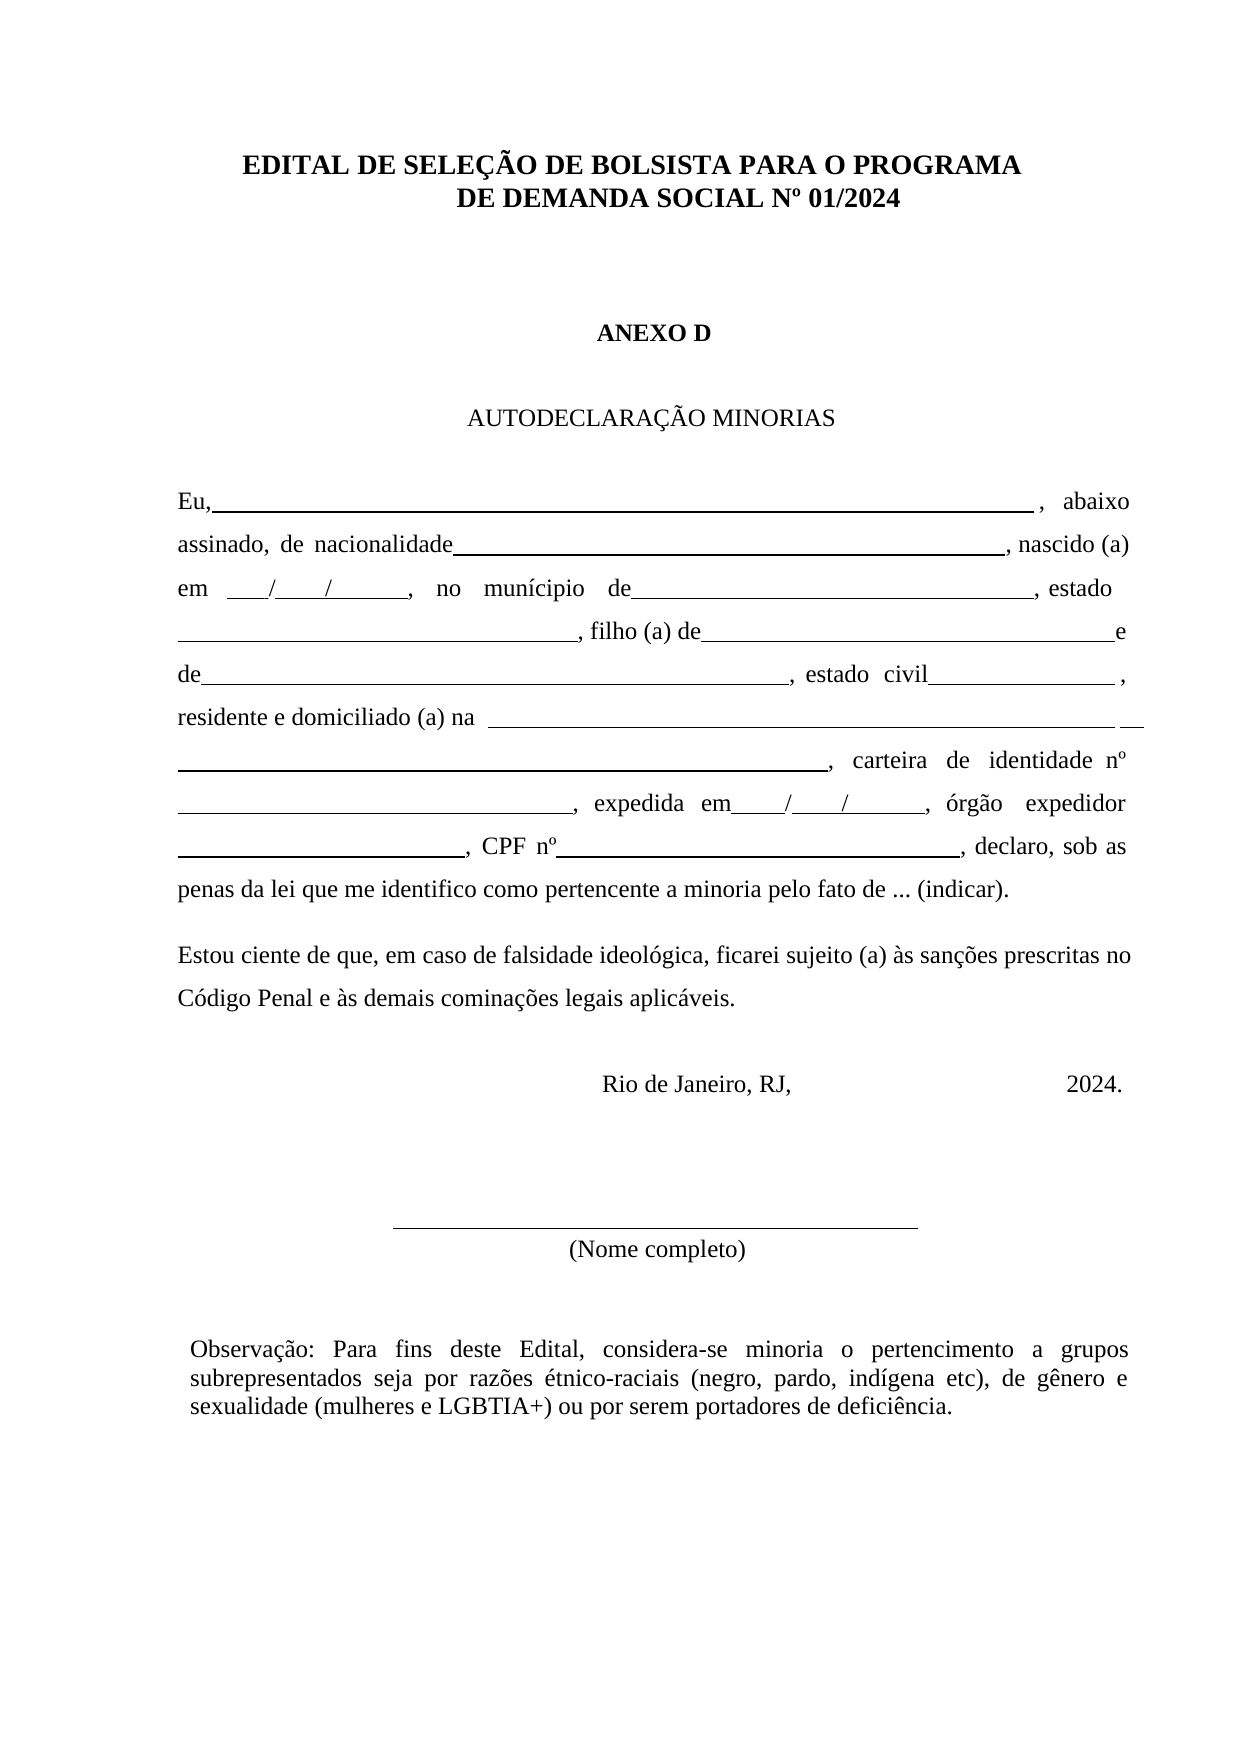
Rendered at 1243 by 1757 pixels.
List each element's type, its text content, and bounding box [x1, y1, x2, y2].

text Observação: Para fins deste Edital, considera-se minoria o pertencimento a grupos subrepresentados seja por razões étnico-raciais (negro, pardo, indígena etc), de gênero e sexualidade (mulheres e LGBTIA+) ou por serem portadores de deficiência. [190, 1334, 1129, 1420]
text Estou ciente de que, em caso de falsidade ideológica, ficarei sujeito (a) às sanções prescritas no Código Penal e às demais cominações legais aplicáveis. [177, 940, 1155, 1012]
text , CPF nº , declaro, sob as penas da lei que me identifico como pertencente a minoria pelo fato de ... (indicar). [177, 831, 1129, 903]
subtitle ANEXO D [422, 318, 886, 347]
text AUTODECLARAÇÃO MINORIAS [422, 403, 881, 432]
text Rio de Janeiro, RJ, 2024. [602, 1069, 1155, 1098]
text , expedida em / / , órgão expedidor [177, 788, 1155, 817]
text Eu, , abaixo assinado, de nacionalidade , nascido (a) em / / , no munícipio de , estado [177, 486, 1129, 601]
text , carteira de identidade nº [177, 745, 1155, 774]
text , filho (a) de e de , estado civil , residente e domiciliado (a) na [177, 616, 1145, 731]
text (Nome completo) [422, 1234, 893, 1262]
